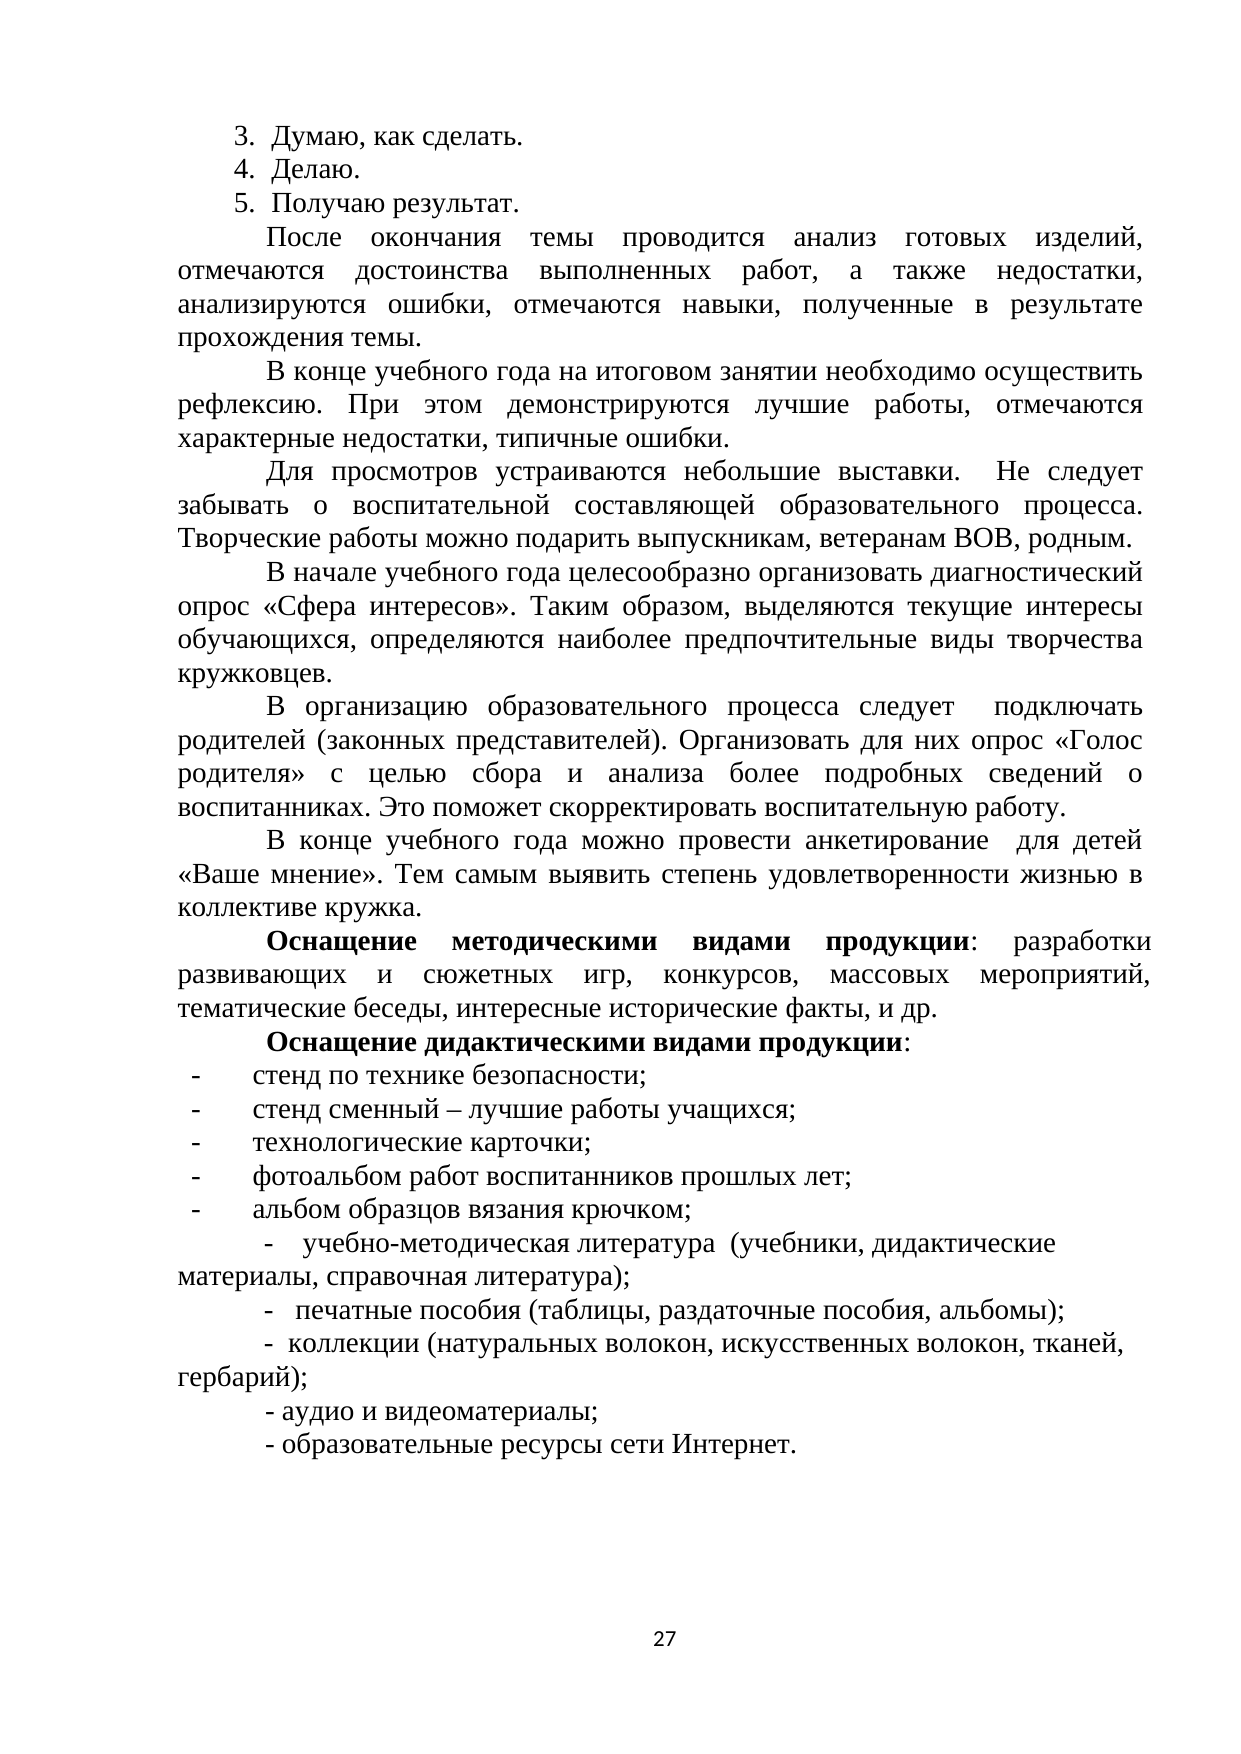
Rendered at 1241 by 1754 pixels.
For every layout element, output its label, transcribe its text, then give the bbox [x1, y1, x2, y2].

list Делаю. [233, 152, 1144, 185]
list стенд по технике безопасности; [177, 1057, 1152, 1091]
text - коллекции (натуральных волокон, искусственных волокон, тканей, гербарий); [177, 1326, 1152, 1393]
text Для просмотров устраиваются небольшие выставки. Не следует забывать о воспитательной составляющей образовательного процесса. Творческие работы можно подарить выпускникам, ветеранам ВОВ, родным. [177, 453, 1144, 554]
text - учебно-методическая литература (учебники, дидактические материалы, справочная литература); [177, 1225, 1152, 1292]
list стенд сменный – лучшие работы учащихся; [177, 1091, 1152, 1124]
list Думаю, как сделать. [233, 118, 1144, 152]
text В начале учебного года целесообразно организовать диагностический опрос «Сфера интересов». Таким образом, выделяются текущие интересы обучающихся, определяются наиболее предпочтительные виды творчества кружковцев. [177, 554, 1144, 688]
list технологические карточки; [177, 1124, 1152, 1158]
list Получаю результат. [233, 185, 1144, 219]
text После окончания темы проводится анализ готовых изделий, отмечаются достоинства выполненных работ, а также недостатки, анализируются ошибки, отмечаются навыки, полученные в результате прохождения темы. [177, 219, 1144, 353]
text В конце учебного года можно провести анкетирование для детей «Ваше мнение». Тем самым выявить степень удовлетворенности жизнью в коллективе кружка. [177, 822, 1144, 923]
text - образовательные ресурсы сети Интернет. [177, 1426, 1152, 1460]
text - аудио и видеоматериалы; [177, 1393, 1152, 1426]
list альбом образцов вязания крючком; [177, 1191, 1152, 1225]
text - печатные пособия (таблицы, раздаточные пособия, альбомы); [177, 1292, 1152, 1326]
list фотоальбом работ воспитанников прошлых лет; [177, 1158, 1152, 1191]
text В организацию образовательного процесса следует подключать родителей (законных представителей). Организовать для них опрос «Голос родителя» с целью сбора и анализа более подробных сведений о воспитанниках. Это поможет скорректировать воспитательную работу. [177, 688, 1144, 822]
text В конце учебного года на итоговом занятии необходимо осуществить рефлексию. При этом демонстрируются лучшие работы, отмечаются характерные недостатки, типичные ошибки. [177, 353, 1144, 453]
text Оснащение дидактическими видами продукции: [177, 1024, 1152, 1057]
text Оснащение методическими видами продукции: разработки развивающих и сюжетных игр, конкурсов, массовых мероприятий, тематические беседы, интересные исторические факты, и др. [177, 923, 1152, 1024]
